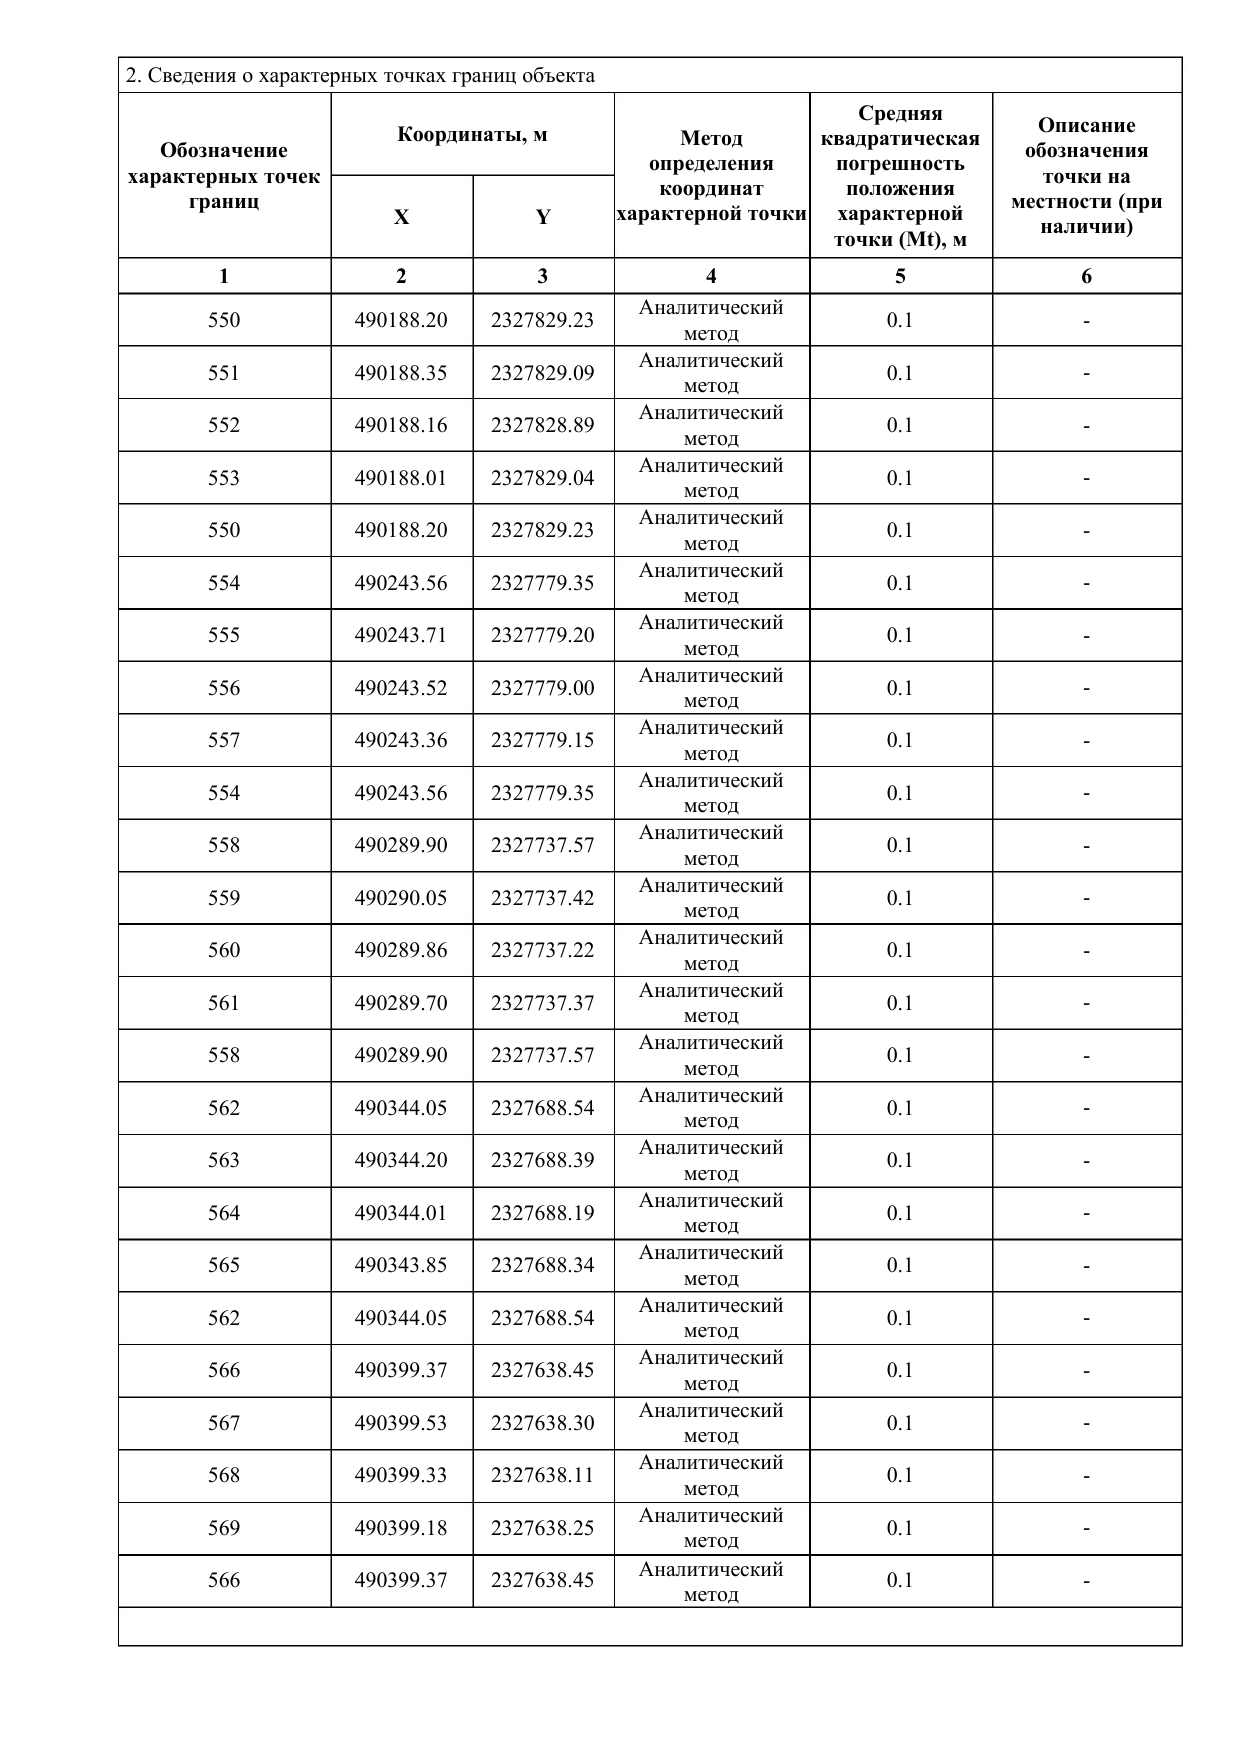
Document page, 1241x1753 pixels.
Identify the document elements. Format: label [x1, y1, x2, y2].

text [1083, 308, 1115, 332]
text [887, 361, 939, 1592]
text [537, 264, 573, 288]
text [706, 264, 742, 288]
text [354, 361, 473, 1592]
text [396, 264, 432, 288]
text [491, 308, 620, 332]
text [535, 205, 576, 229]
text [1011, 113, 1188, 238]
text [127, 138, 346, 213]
picture [116, 55, 1186, 1650]
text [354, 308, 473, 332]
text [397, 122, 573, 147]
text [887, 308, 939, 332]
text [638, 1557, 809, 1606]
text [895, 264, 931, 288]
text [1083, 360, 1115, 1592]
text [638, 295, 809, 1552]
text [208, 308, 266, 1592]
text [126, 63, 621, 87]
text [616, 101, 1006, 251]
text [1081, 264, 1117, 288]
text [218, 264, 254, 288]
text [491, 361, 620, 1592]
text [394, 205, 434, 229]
